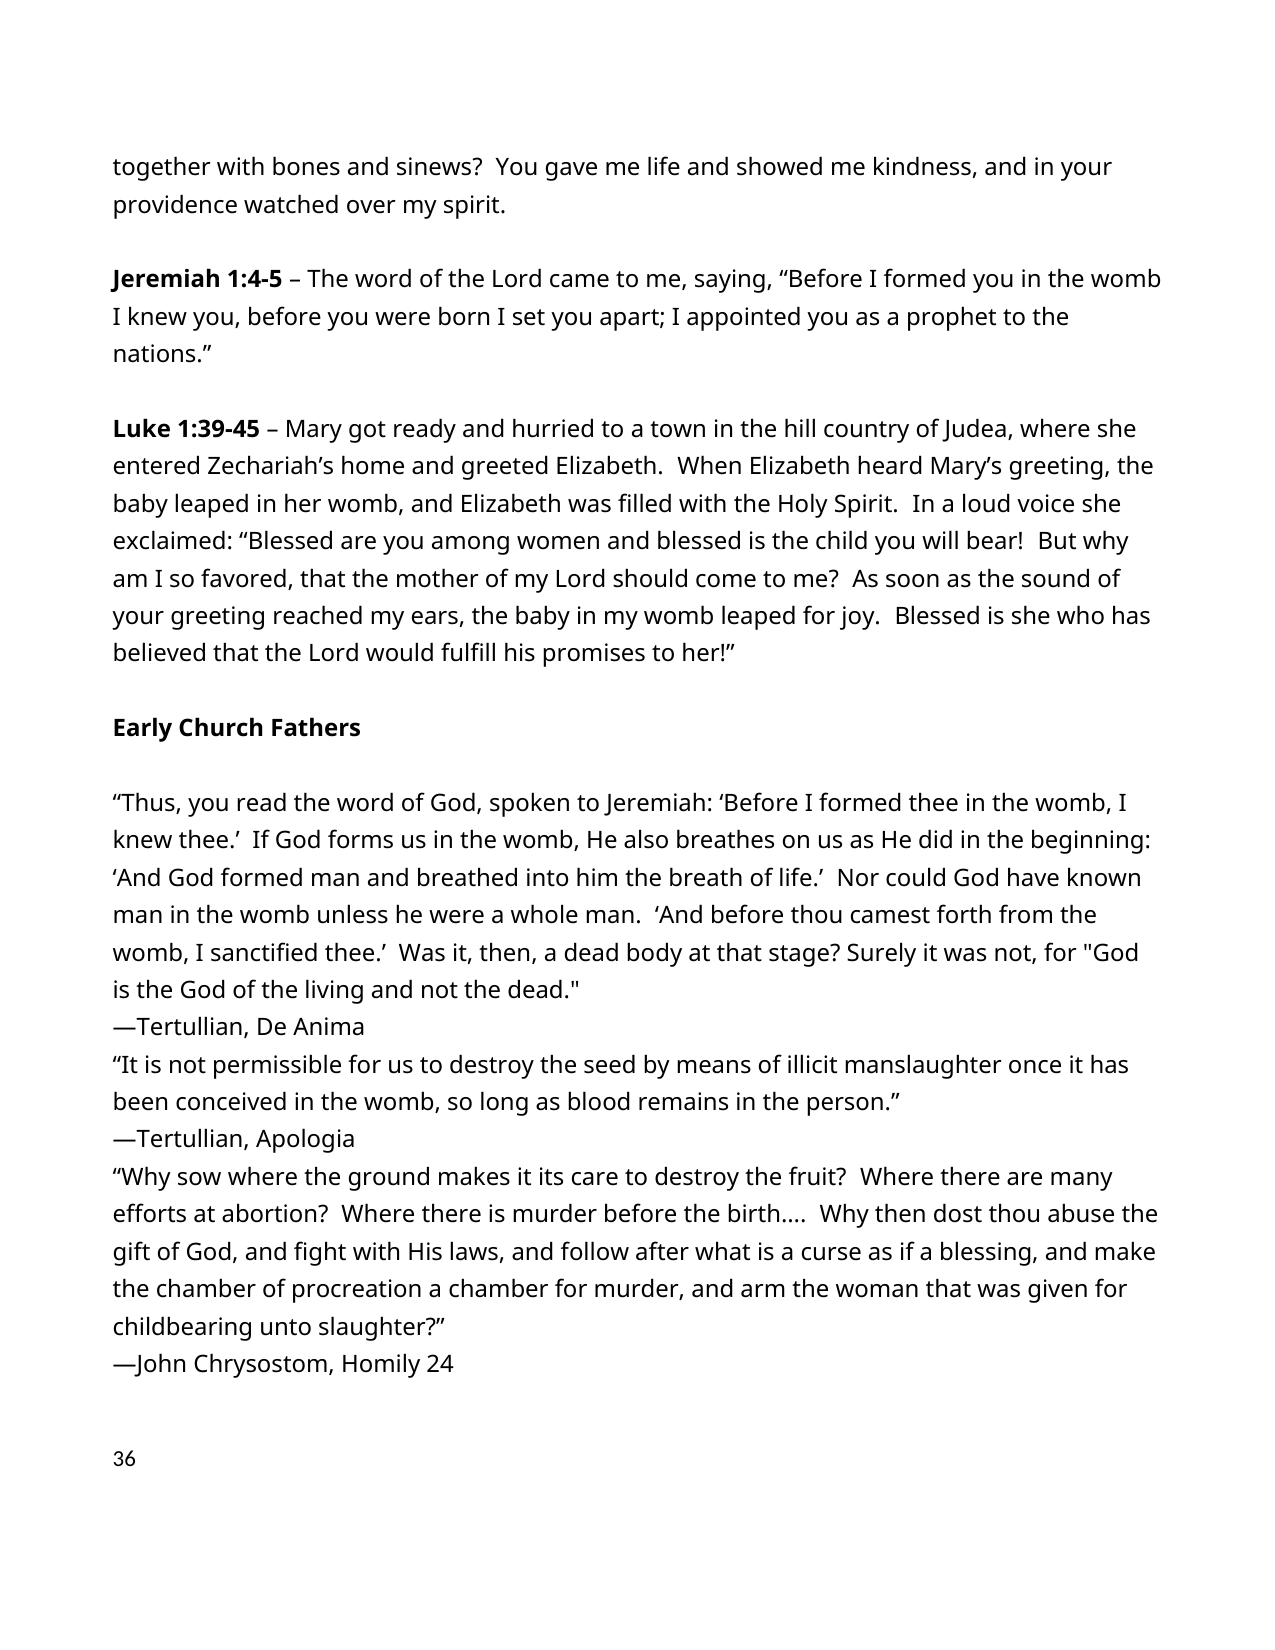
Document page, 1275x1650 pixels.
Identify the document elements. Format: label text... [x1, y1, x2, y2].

text “Why sow where the ground makes it its care to destroy the fruit? Where there are many efforts at abortion? Where there is murder before the birth…. Why then dost thou abuse the gift of God, and fight with His laws, and follow after what is a curse as if a blessing, and make the chamber of procreation a chamber for murder, and arm the woman that was given for childbearing unto slaughter?” [112, 1160, 1162, 1342]
text —Tertullian, Apologia [112, 1122, 1162, 1155]
text “It is not permissible for us to destroy the seed by means of illicit manslaughter once it has been conceived in the womb, so long as blood remains in the person.” [112, 1047, 1162, 1117]
text Jeremiah 1:4-5 – The word of the Lord came to me, saying, “Before I formed you in the womb I knew you, before you were born I set you apart; I appointed you as a prophet to the nations.” Luke 1:39-45 – Mary got ready and hurried to a town in the hill country of Judea, where she entered Zechariah’s home and greeted Elizabeth. When Elizabeth heard Mary’s greeting, the baby leaped in her womb, and Elizabeth was filled with the Holy Spirit. In a loud voice she exclaimed: “Blessed are you among women and blessed is the child you will bear! But why am I so favored, that the mother of my Lord should come to me? As soon as the sound of your greeting reached my ears, the baby in my womb leaped for joy. Blessed is she who has believed that the Lord would fulfill his promises to her!” [112, 262, 1162, 669]
text —Tertullian, De Anima [112, 1010, 1162, 1043]
text —John Chrysostom, Homily 24 [112, 1347, 1162, 1379]
text “Thus, you read the word of God, spoken to Jeremiah: ‘Before I formed thee in the womb, I knew thee.’ If God forms us in the womb, He also breathes on us as He did in the beginning: ‘And God formed man and breathed into him the breath of life.’ Nor could God have known man in the womb unless he were a whole man. ‘And before thou camest forth from the womb, I sanctified thee.’ Was it, then, a dead body at that stage? Surely it was not, for "God is the God of the living and not the dead." [112, 786, 1162, 1005]
text Early Church Fathers [112, 673, 1162, 743]
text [112, 150, 1162, 220]
